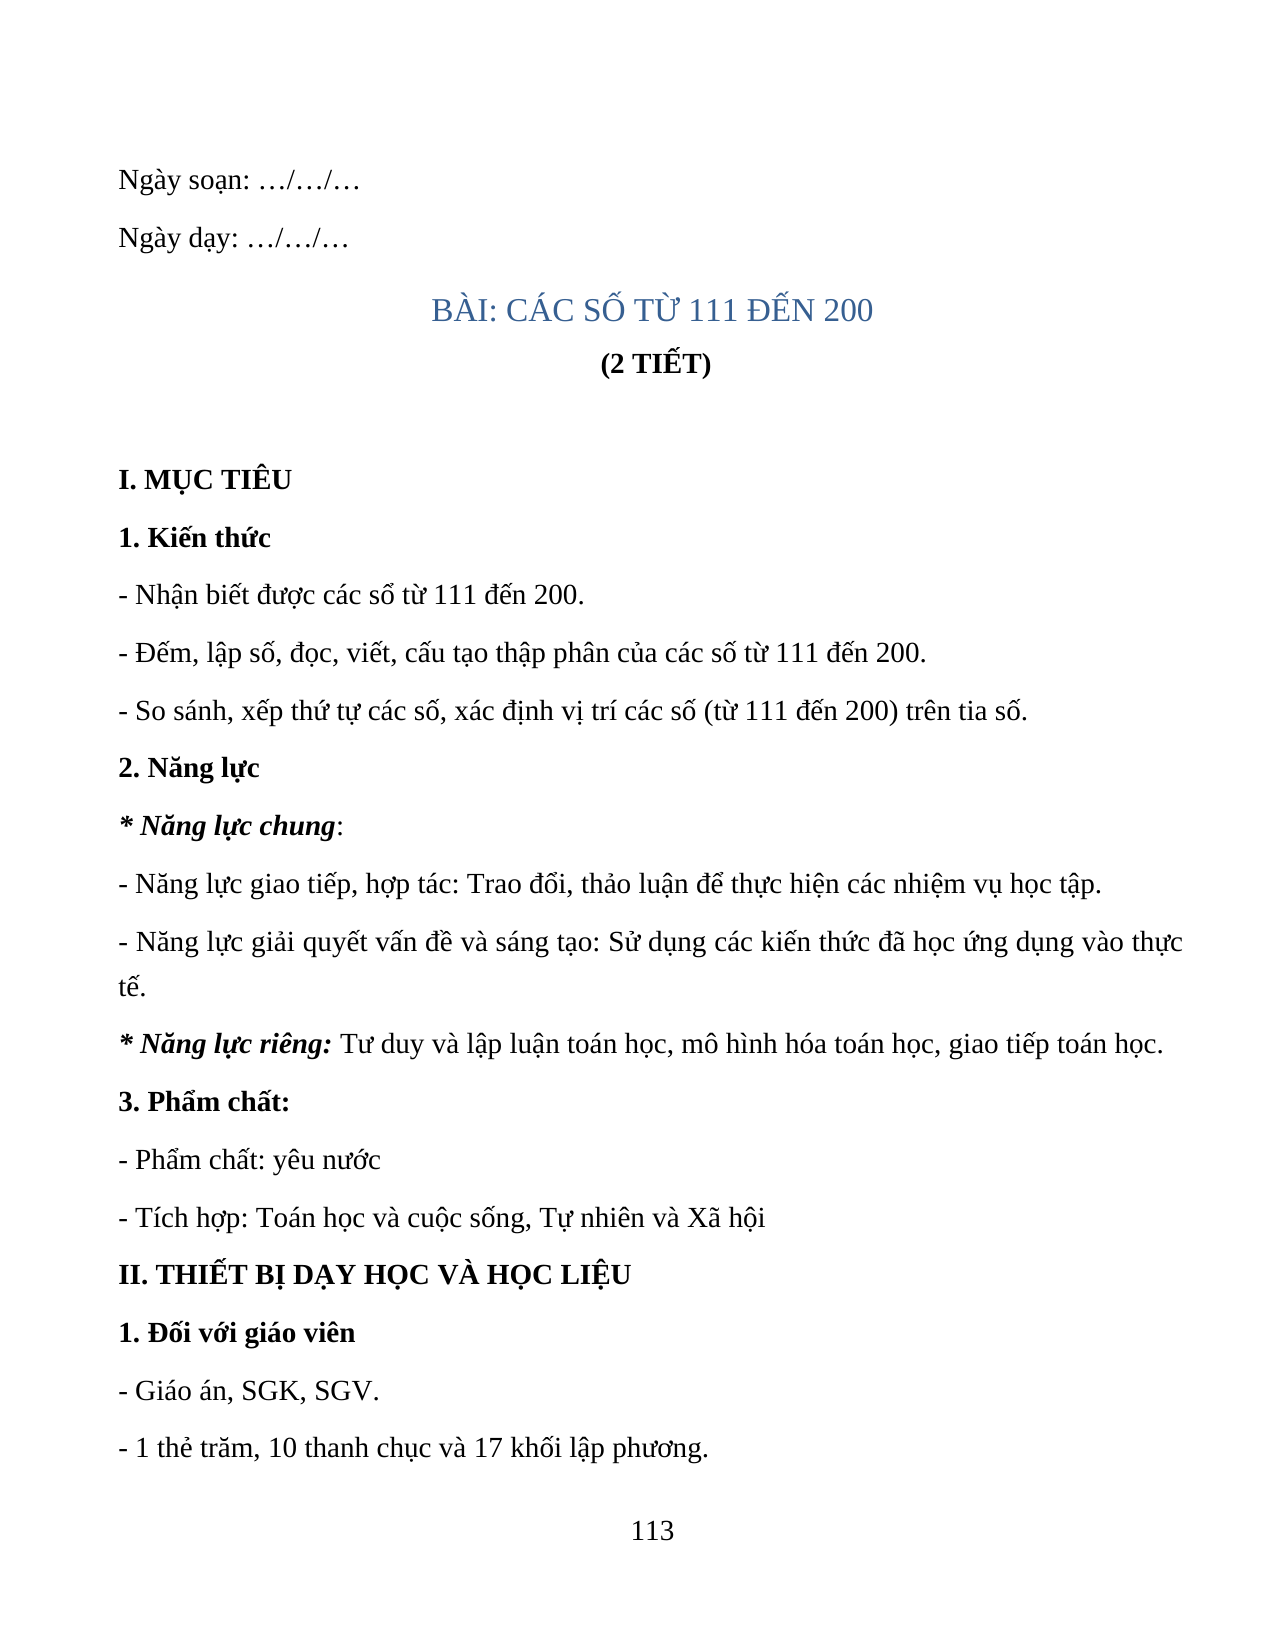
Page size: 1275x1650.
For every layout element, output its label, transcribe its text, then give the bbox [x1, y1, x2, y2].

text 2. Năng lực [118, 751, 1186, 784]
text Ngày soạn: …/…/… [118, 162, 1186, 196]
text - Phẩm chất: yêu nước [118, 1142, 1186, 1176]
text 3. Phẩm chất: [118, 1084, 1186, 1118]
text 1. Đối với giáo viên [118, 1315, 1186, 1349]
text - Tích hợp: Toán học và cuộc sống, Tự nhiên và Xã hội [118, 1200, 1186, 1233]
text - So sánh, xếp thứ tự các số, xác định vị trí các số (từ 111 đến 200) trên tia số. [118, 693, 1186, 726]
text 1. Kiến thức [118, 520, 1186, 553]
text - 1 thẻ trăm, 10 thanh chục và 17 khối lập phương. [118, 1431, 1186, 1464]
text - Đếm, lập số, đọc, viết, cấu tạo thập phân của các số từ 111 đến 200. [118, 635, 1186, 669]
text Ngày dạy: …/…/… [118, 220, 1186, 253]
subtitle BÀI: CÁC SỐ TỪ 111 ĐẾN 200 [118, 290, 1186, 328]
text - Nhận biết được các sổ từ 111 đến 200. [118, 577, 1186, 611]
text I. MỤC TIÊU [118, 462, 1186, 496]
text - Năng lực giải quyết vấn đề và sáng tạo: Sử dụng các kiến thức đã học ứng dụng vào thực tế. [118, 924, 1186, 1002]
text * Năng lực chung: [118, 808, 1186, 842]
text - Giáo án, SGK, SGV. [118, 1373, 1186, 1406]
text II. THIẾT BỊ DẠY HỌC VÀ HỌC LIỆU [118, 1257, 1186, 1291]
text (2 TIẾT) [118, 347, 1186, 380]
text - Năng lực giao tiếp, hợp tác: Trao đổi, thảo luận để thực hiện các nhiệm vụ học tập. [118, 866, 1186, 899]
text * Năng lực riêng: Tư duy và lập luận toán học, mô hình hóa toán học, giao tiếp toán học. [118, 1027, 1186, 1060]
